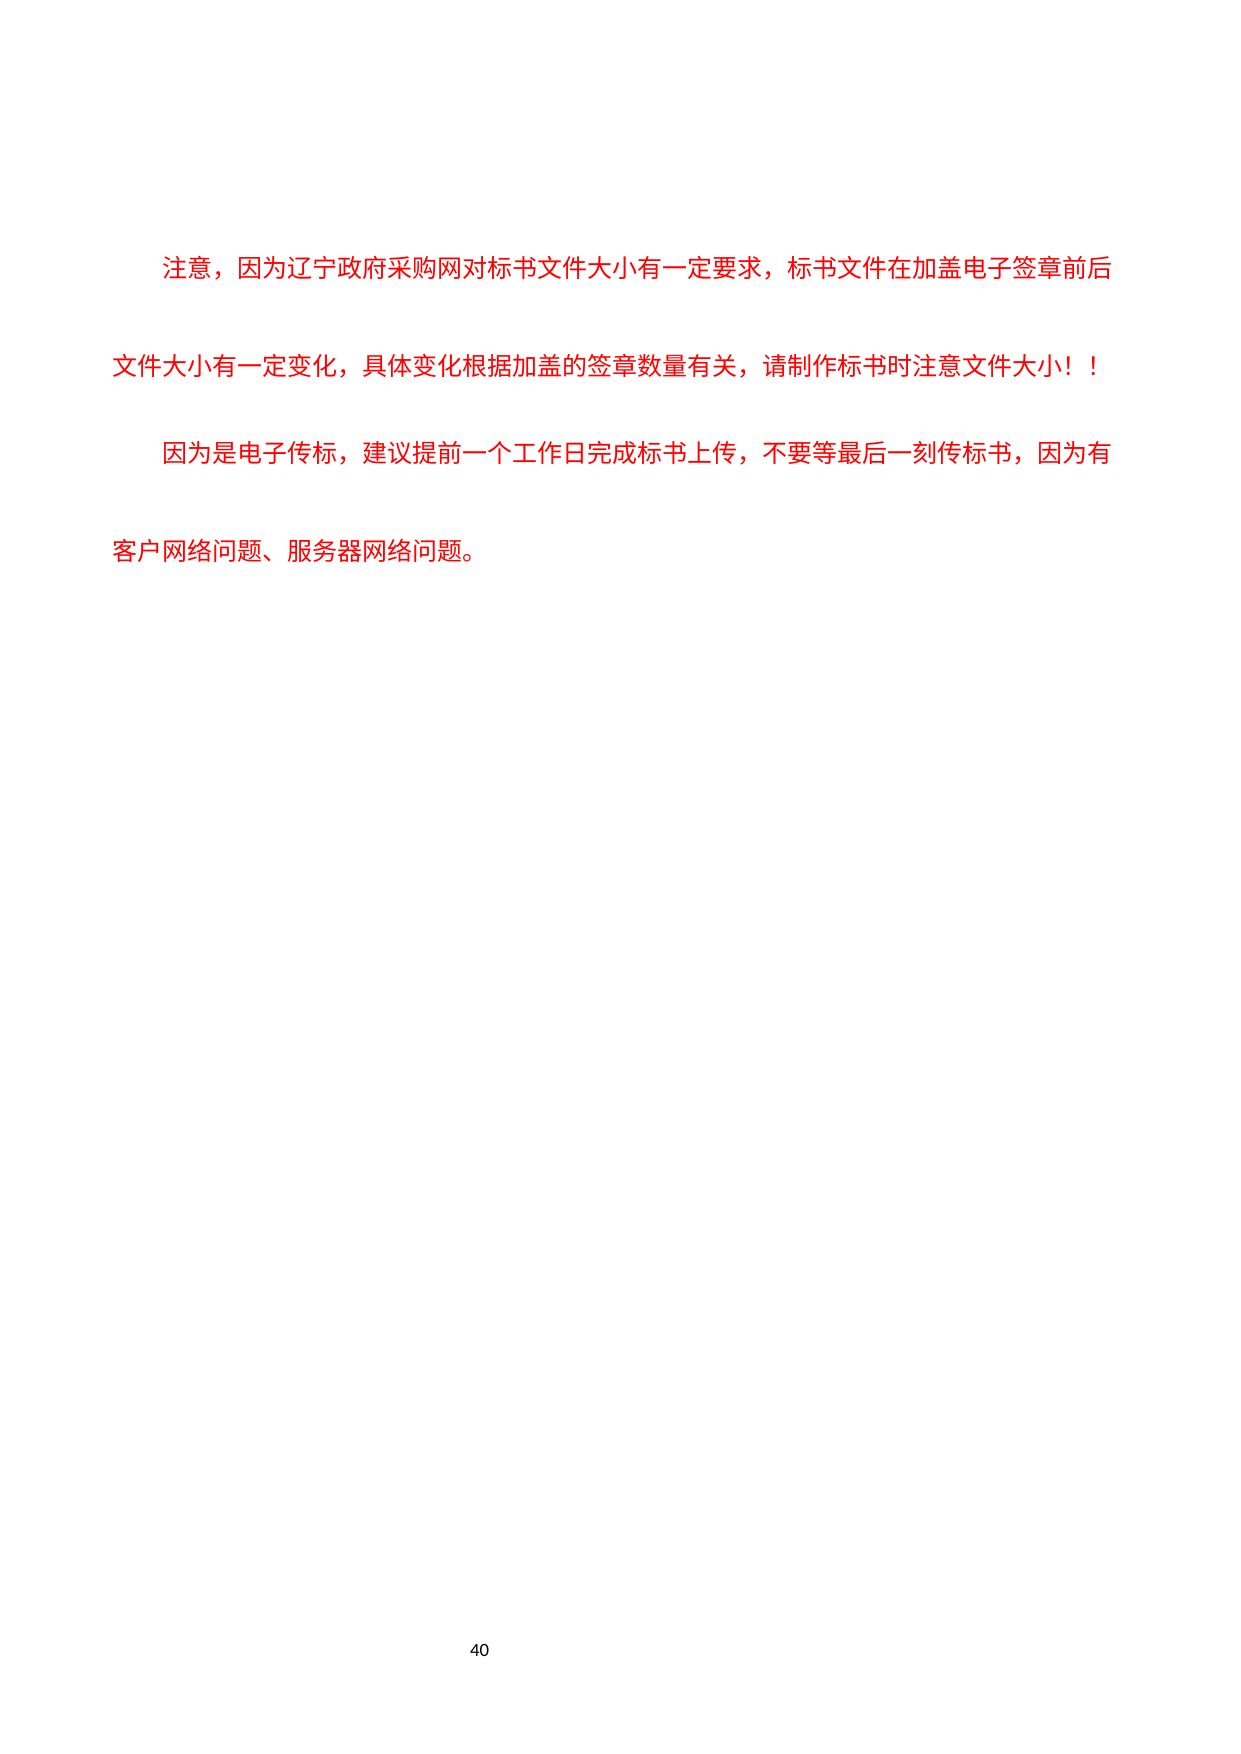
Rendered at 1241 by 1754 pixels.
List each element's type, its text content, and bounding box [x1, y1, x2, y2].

text 注意，因为辽宁政府采购网对标书文件大小有一定要求，标书文件在加盖电子签章前后文件大小有一定变化，具体变化根据加盖的签章数量有关，请制作标书时注意文件大小！！ [112, 234, 1128, 397]
text 因为是电子传标，建议提前一个工作日完成标书上传，不要等最后一刻传标书，因为有客户网络问题、服务器网络问题。 [112, 419, 1128, 582]
